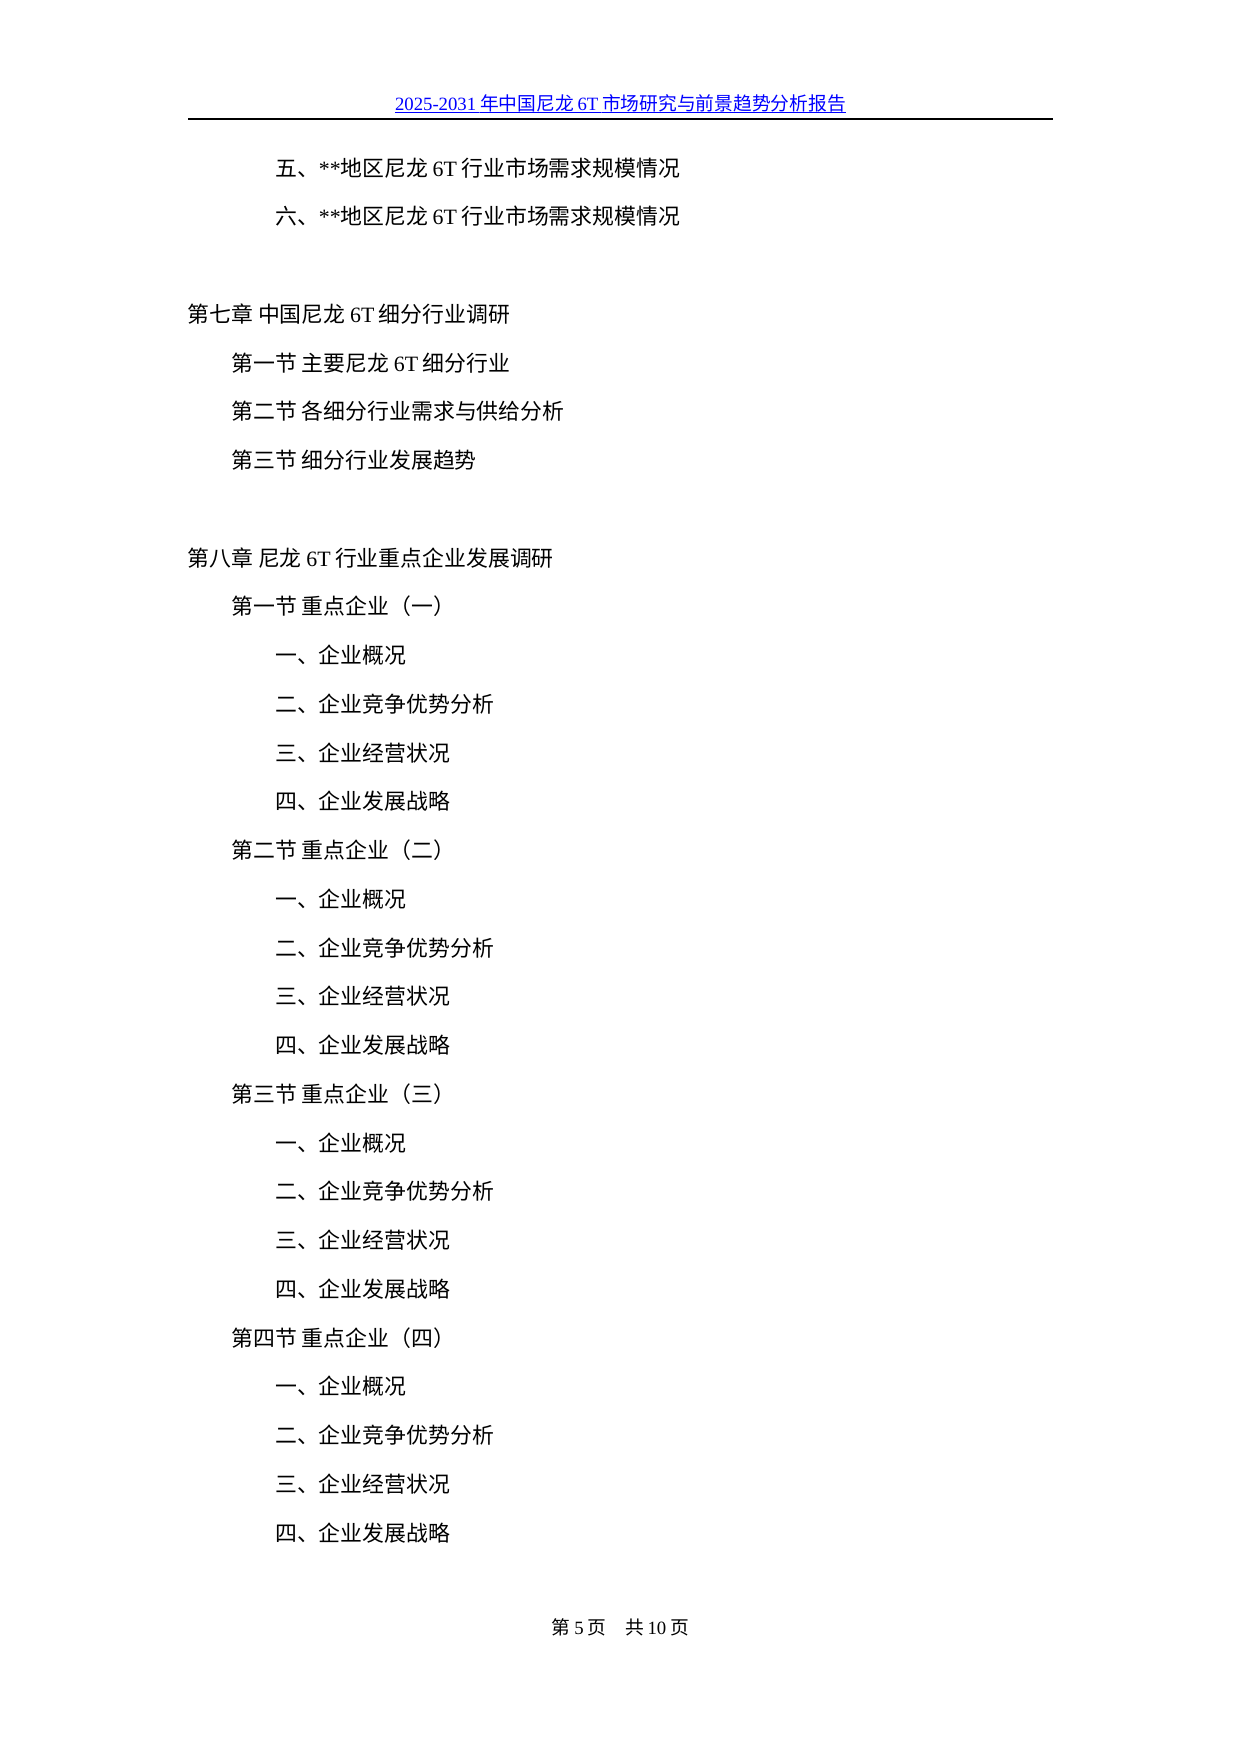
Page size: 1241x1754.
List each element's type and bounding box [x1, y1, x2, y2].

text [187, 150, 1053, 1548]
